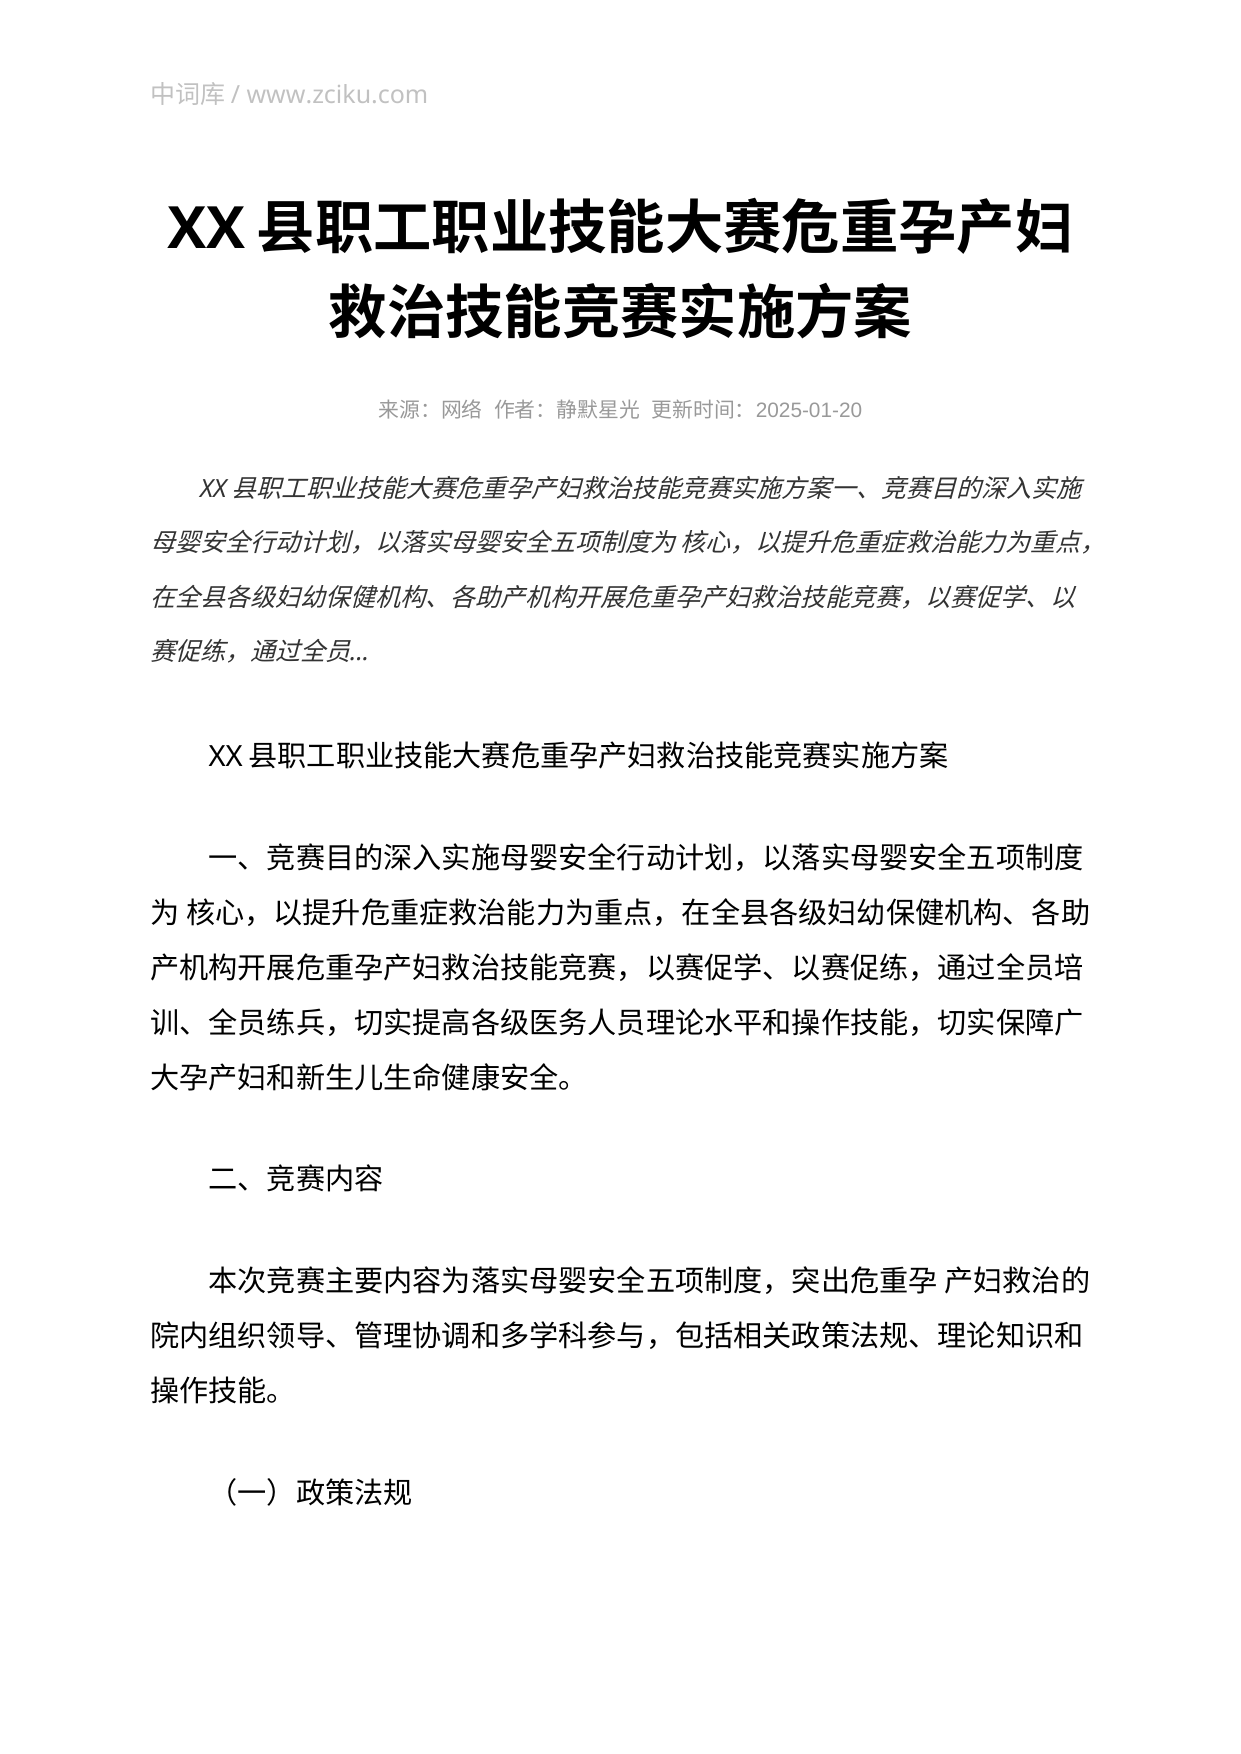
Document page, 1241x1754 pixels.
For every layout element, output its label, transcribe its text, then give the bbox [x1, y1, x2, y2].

text 来源：网络 作者：静默星光 更新时间：2025-01-20 [150, 397, 1090, 421]
subtitle XX县职工职业技能大赛危重孕产妇救治技能竞赛实施方案 [150, 181, 1090, 351]
text XX县职工职业技能大赛危重孕产妇救治技能竞赛实施方案一、竞赛目的深入实施母婴安全行动计划，以落实母婴安全五项制度为 核心，以提升危重症救治能力为重点，在全县各级妇幼保健机构、各助产机构开展危重孕产妇救治技能竞赛，以赛促学、以赛促练，通过全员... [150, 468, 1090, 668]
text （一）政策法规 [150, 1469, 1090, 1512]
text 二、竞赛内容 [150, 1156, 1090, 1198]
text 本次竞赛主要内容为落实母婴安全五项制度，突出危重孕 产妇救治的院内组织领导、管理协调和多学科参与，包括相关政策法规、理论知识和操作技能。 [150, 1258, 1090, 1410]
text XX县职工职业技能大赛危重孕产妇救治技能竞赛实施方案 [150, 733, 1090, 775]
text 一、竞赛目的深入实施母婴安全行动计划，以落实母婴安全五项制度为 核心，以提升危重症救治能力为重点，在全县各级妇幼保健机构、各助产机构开展危重孕产妇救治技能竞赛，以赛促学、以赛促练，通过全员培训、全员练兵，切实提高各级医务人员理论水平和操作技能，切实保障广大孕产妇和新生儿生命健康安全。 [150, 834, 1090, 1096]
